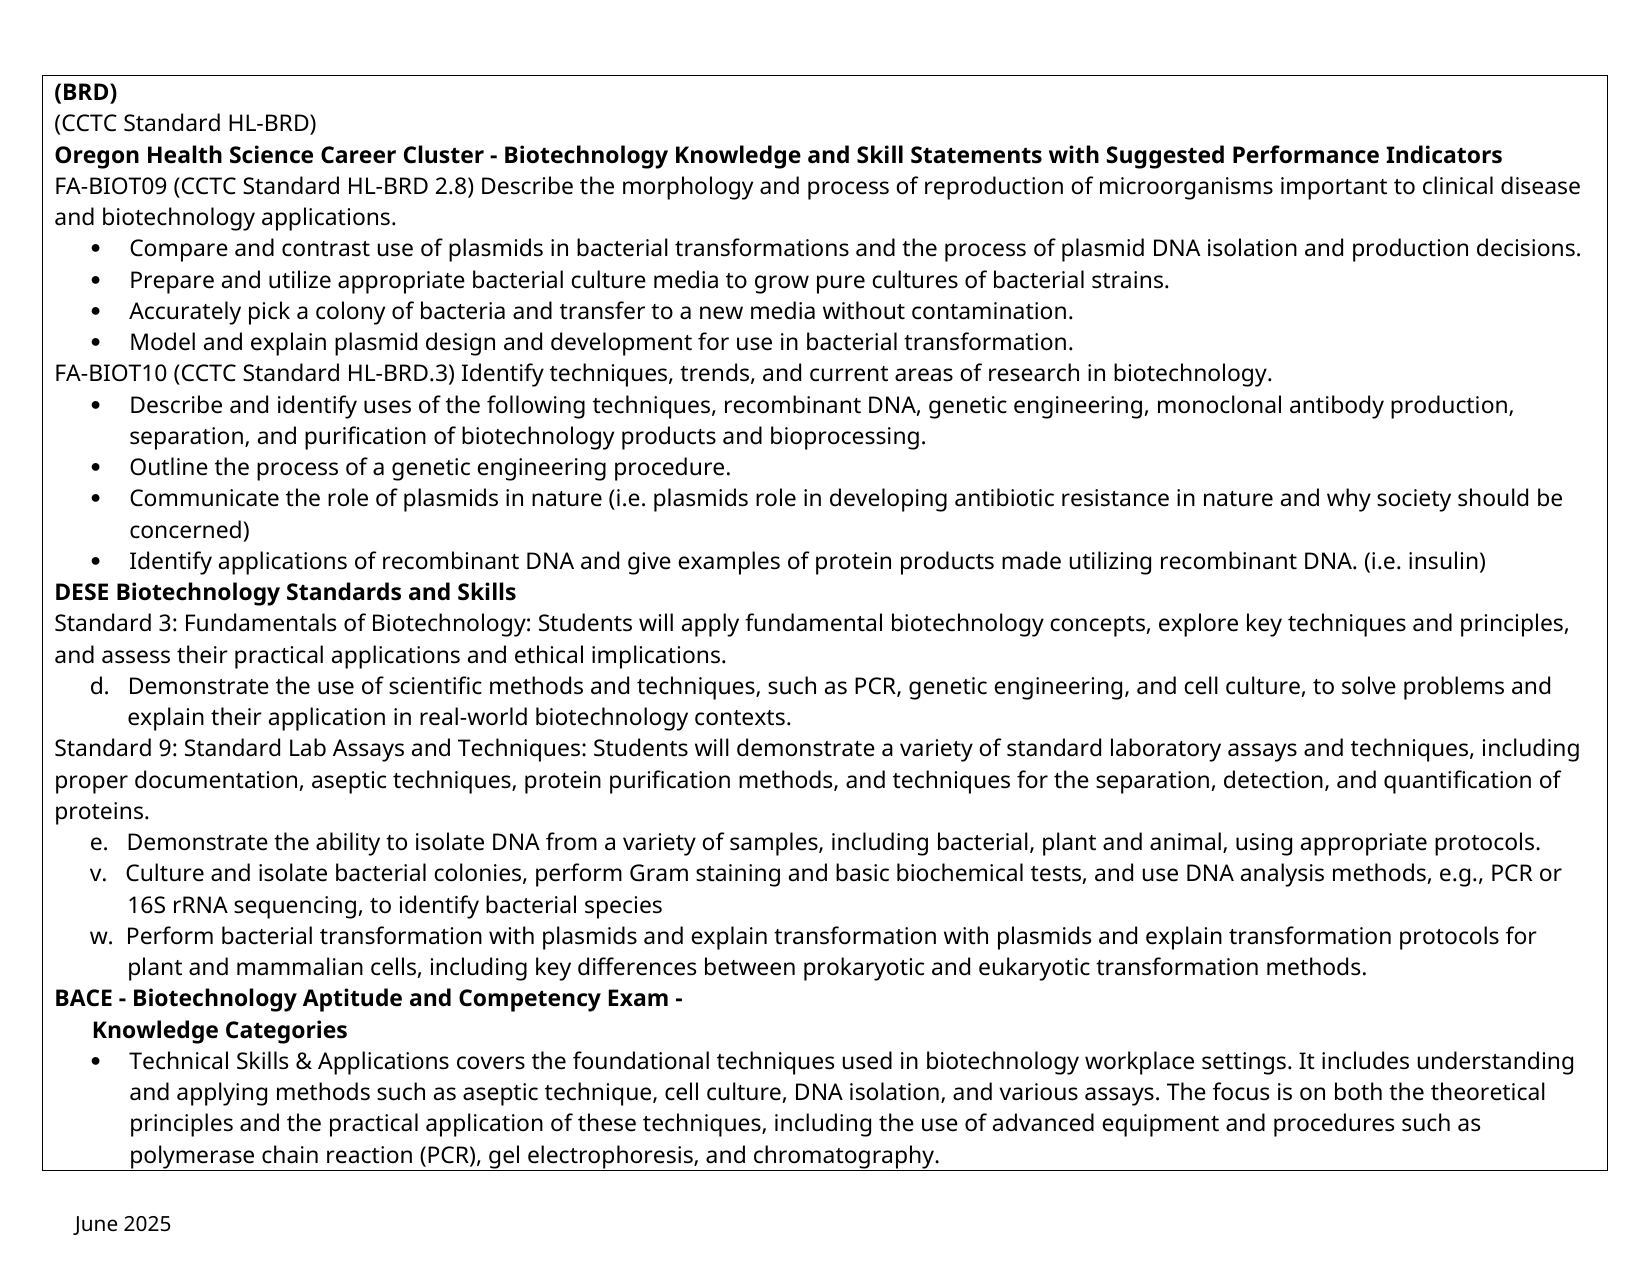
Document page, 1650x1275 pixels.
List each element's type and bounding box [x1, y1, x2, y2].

table_cell [43, 76, 1607, 1170]
